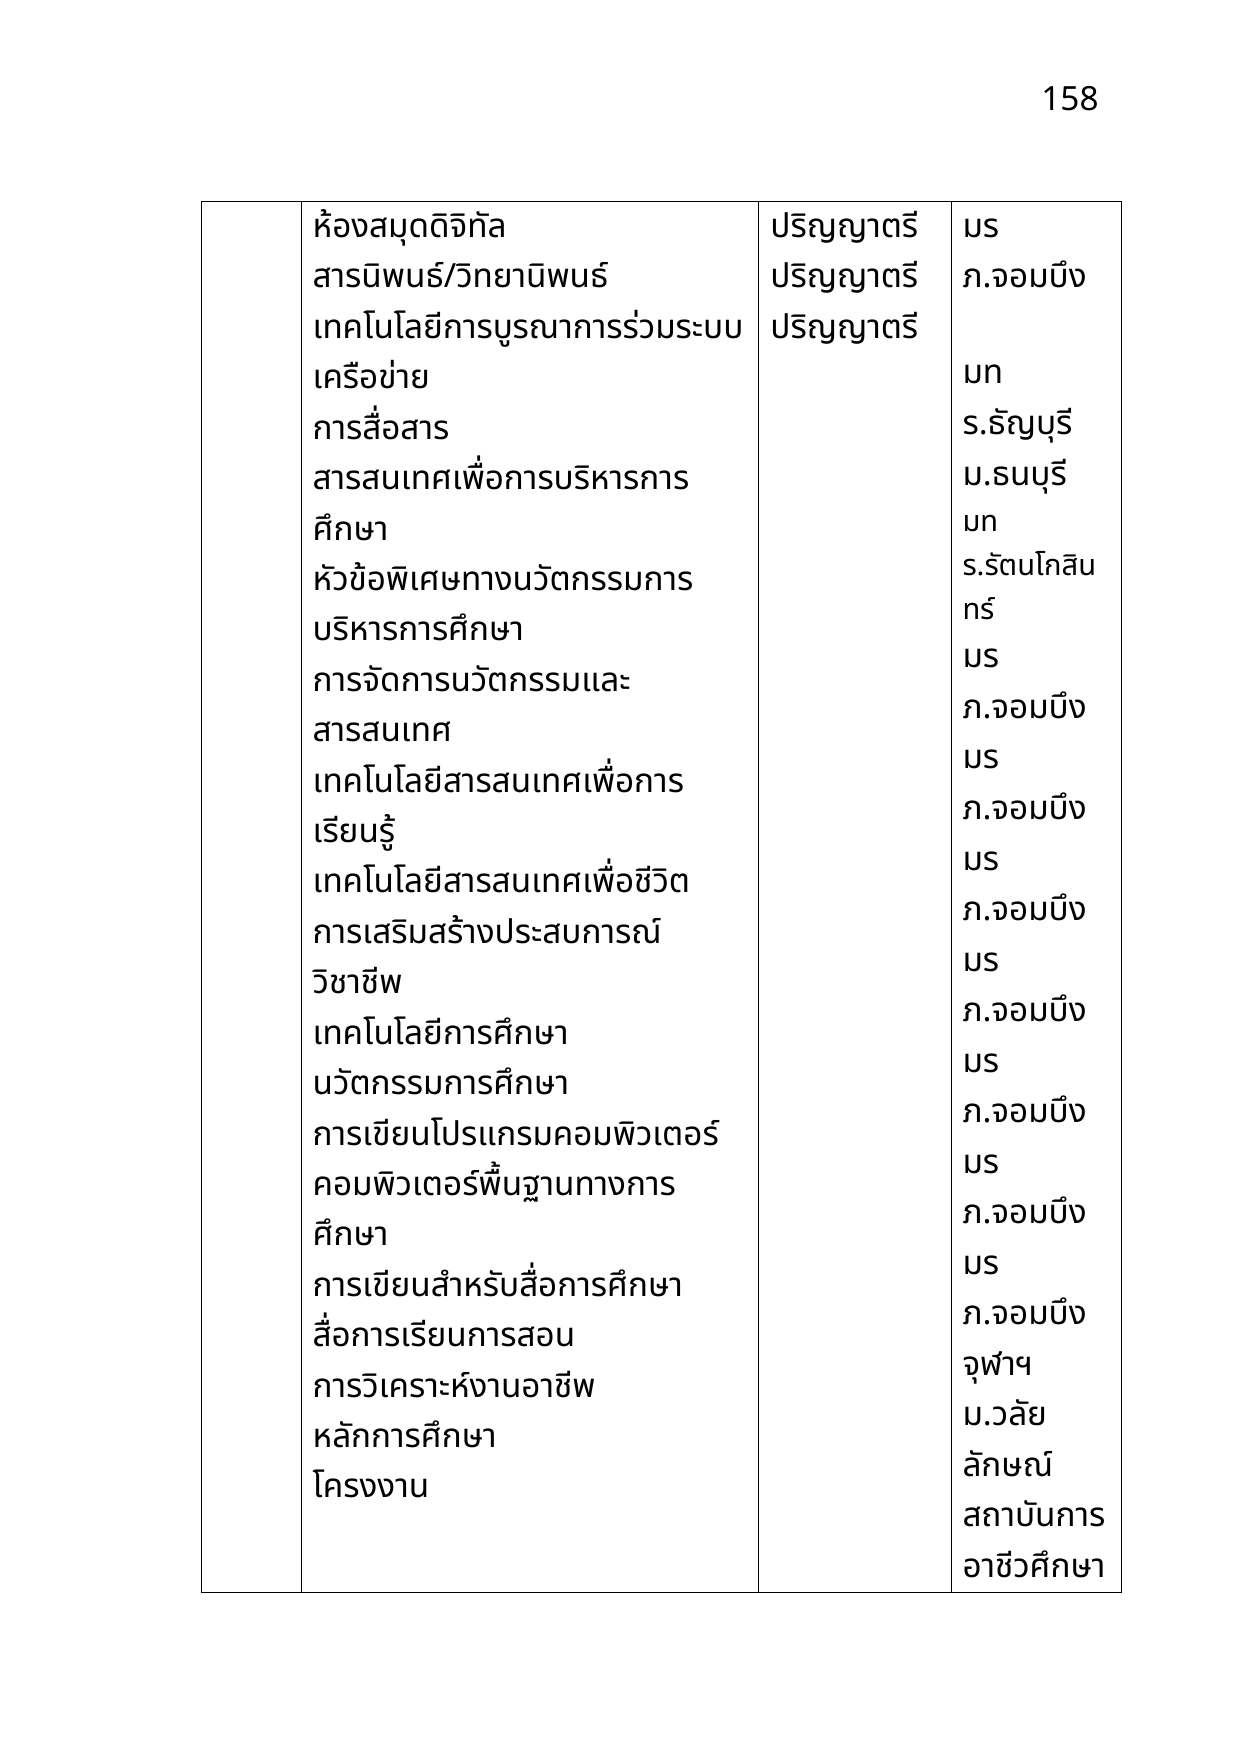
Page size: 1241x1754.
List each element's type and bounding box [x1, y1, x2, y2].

table_cell [202, 202, 301, 1592]
table_cell [952, 202, 1121, 1592]
table_cell [302, 202, 758, 1592]
table_cell [759, 202, 951, 1592]
